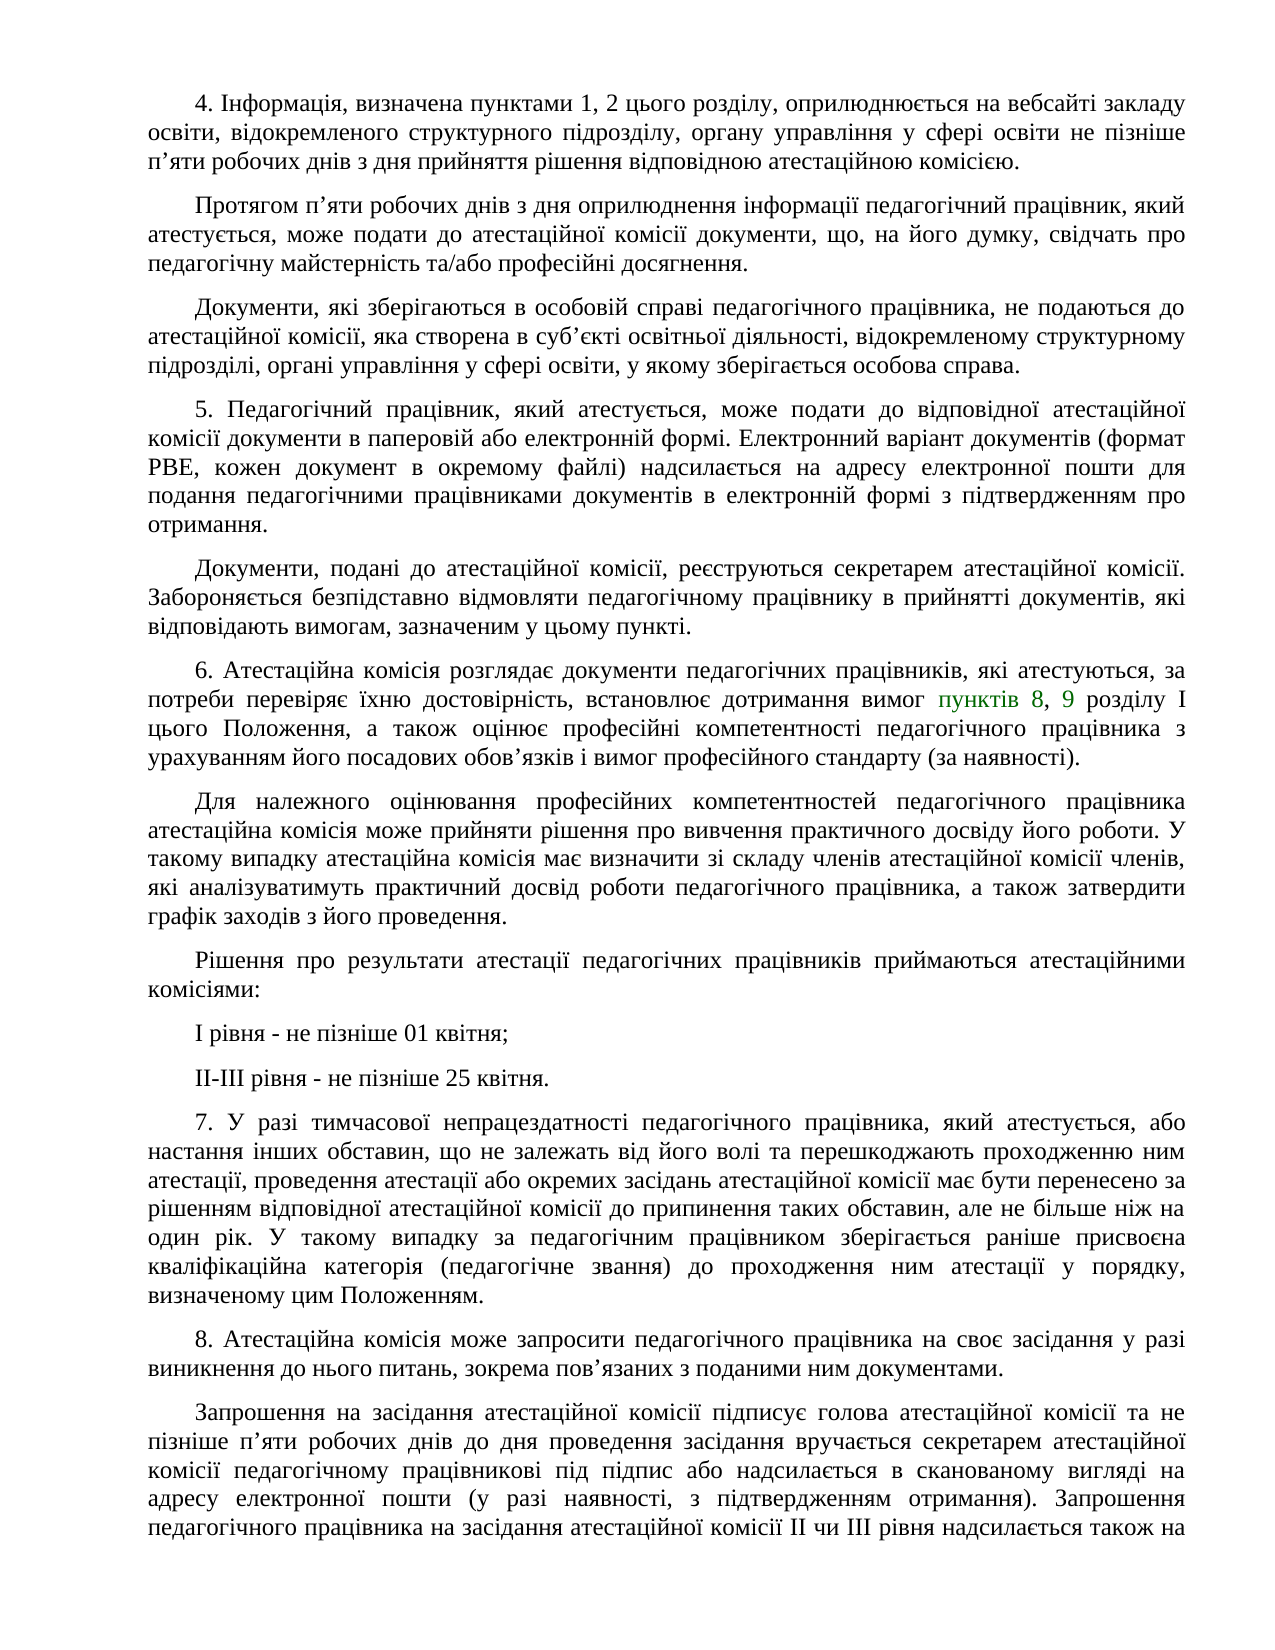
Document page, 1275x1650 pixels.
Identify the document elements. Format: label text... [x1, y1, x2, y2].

text Документи, які зберігаються в особовій справі педагогічного працівника, не подаються до атестаційної комісії, яка створена в суб’єкті освітньої діяльності, відокремленому структурному підрозділі, органі управління у сфері освіти, у якому зберігається особова справа. [148, 292, 1186, 378]
text 6. Атестаційна комісія розглядає документи педагогічних працівників, які атестуються, за потреби перевіряє їхню достовірність, встановлює дотримання вимог пунктів 8, 9 розділу I цього Положення, а також оцінює професійні компетентності педагогічного працівника з урахуванням його посадових обов’язків і вимог професійного стандарту (за наявності). [148, 655, 1186, 770]
text 5. Педагогічний працівник, який атестується, може подати до відповідної атестаційної комісії документи в паперовій або електронній формі. Електронний варіант документів (формат РВЕ, кожен документ в окремому файлі) надсилається на адресу електронної пошти для подання педагогічними працівниками документів в електронній формі з підтвердженням про отримання. [148, 394, 1186, 538]
text Рішення про результати атестації педагогічних працівників приймаються атестаційними комісіями: [148, 945, 1186, 1003]
text II-III рівня - не пізніше 25 квітня. [148, 1063, 1186, 1092]
text 7. У разі тимчасової непрацездатності педагогічного працівника, який атестується, або настання інших обставин, що не залежать від його волі та перешкоджають проходженню ним атестації, проведення атестації або окремих засідань атестаційної комісії має бути перенесено за рішенням відповідної атестаційної комісії до припинення таких обставин, але не більше ніж на один рік. У такому випадку за педагогічним працівником зберігається раніше присвоєна кваліфікаційна категорія (педагогічне звання) до проходження ним атестації у порядку, визначеному цим Положенням. [148, 1107, 1186, 1308]
text Для належного оцінювання професійних компетентностей педагогічного працівника атестаційна комісія може прийняти рішення про вивчення практичного досвіду його роботи. У такому випадку атестаційна комісія має визначити зі складу членів атестаційної комісії членів, які аналізуватимуть практичний досвід роботи педагогічного працівника, а також затвердити графік заходів з його проведення. [148, 786, 1186, 930]
text 4. Інформація, визначена пунктами 1, 2 цього розділу, оприлюднюється на вебсайті закладу освіти, відокремленого структурного підрозділу, органу управління у сфері освіти не пізніше п’яти робочих днів з дня прийняття рішення відповідною атестаційною комісією. [148, 88, 1186, 175]
text I рівня - не пізніше 01 квітня; [148, 1018, 1186, 1047]
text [148, 1397, 1186, 1541]
text 8. Атестаційна комісія може запросити педагогічного працівника на своє засідання у разі виникнення до нього питань, зокрема пов’язаних з поданими ним документами. [148, 1324, 1186, 1382]
text Документи, подані до атестаційної комісії, реєструються секретарем атестаційної комісії. Забороняється безпідставно відмовляти педагогічному працівнику в прийнятті документів, які відповідають вимогам, зазначеним у цьому пункті. [148, 553, 1186, 640]
text Протягом п’яти робочих днів з дня оприлюднення інформації педагогічний працівник, який атестується, може подати до атестаційної комісії документи, що, на його думку, свідчать про педагогічну майстерність та/або професійні досягнення. [148, 190, 1186, 277]
